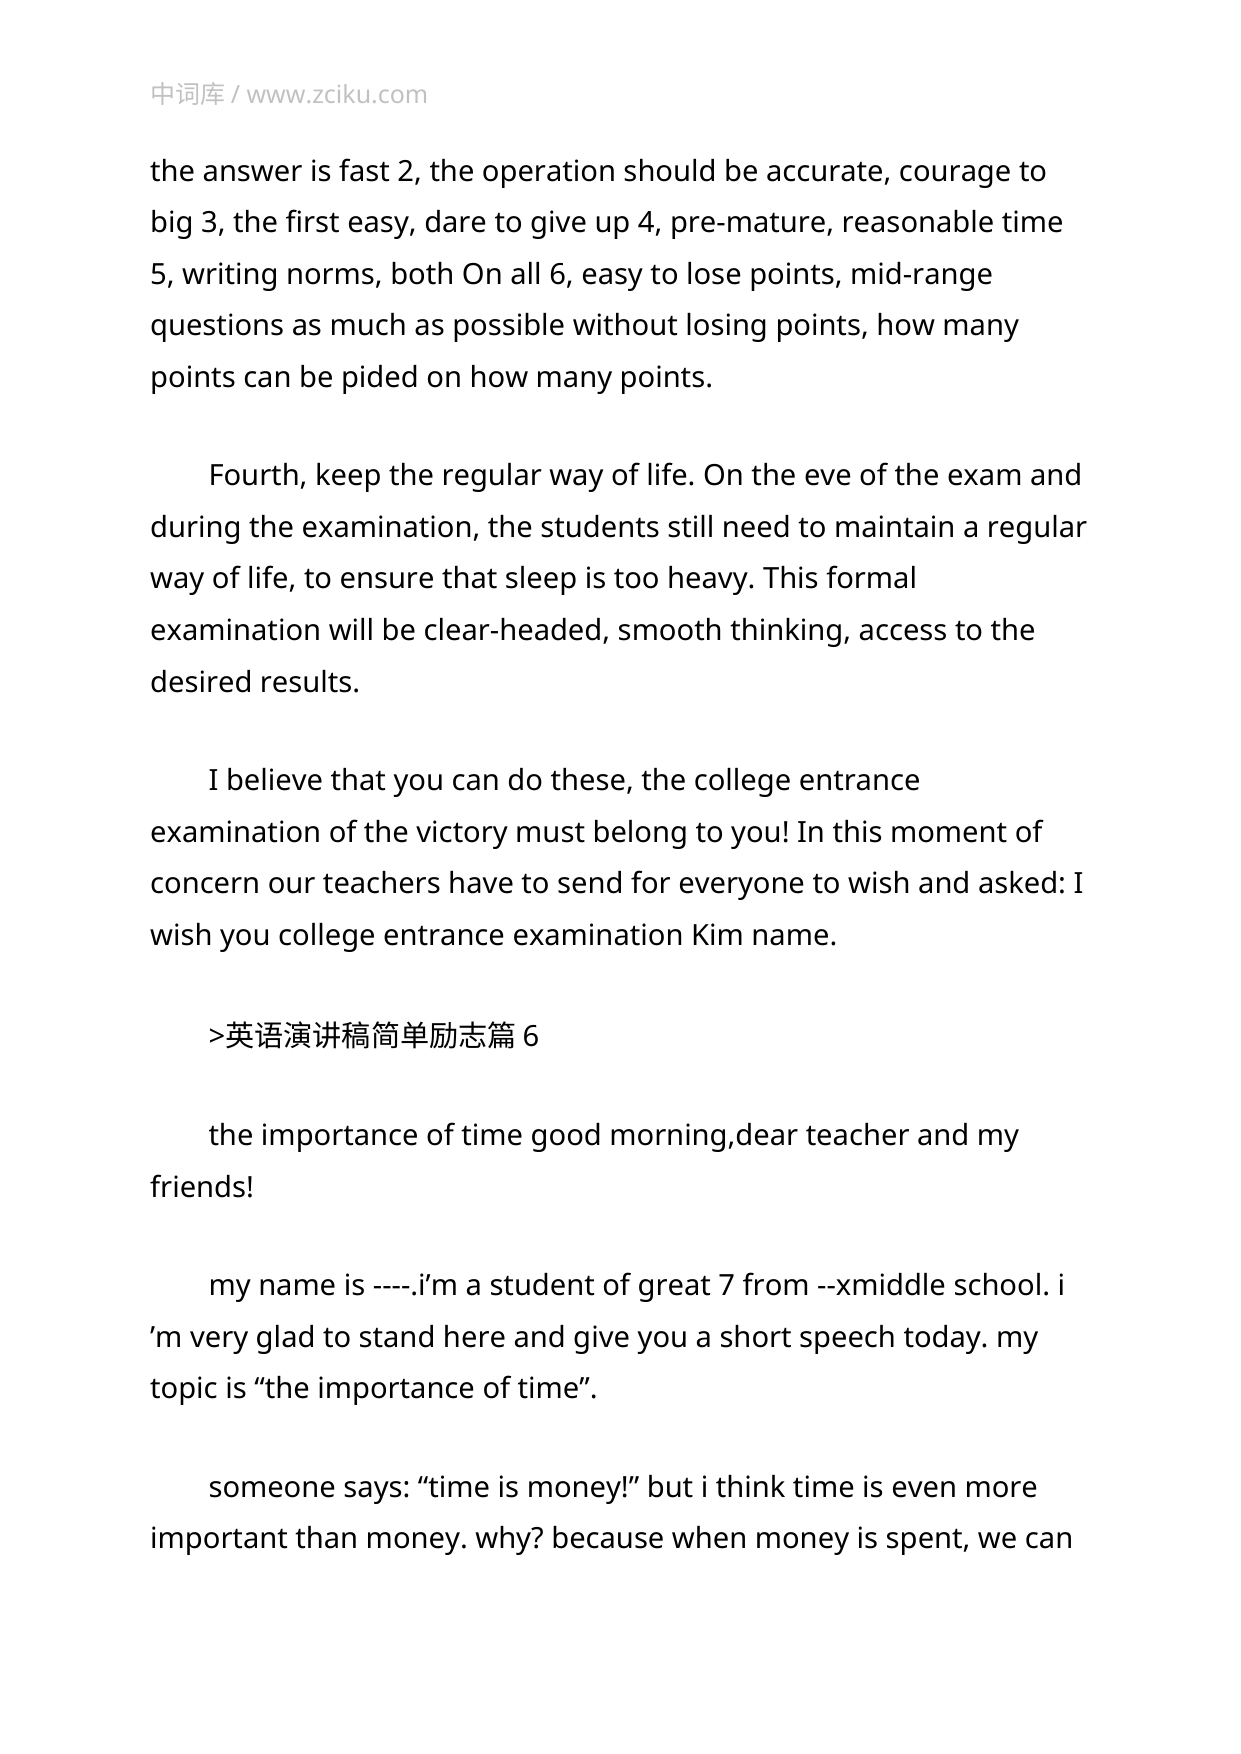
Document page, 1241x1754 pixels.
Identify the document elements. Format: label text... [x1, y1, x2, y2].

text >英语演讲稿简单励志篇6 [150, 1012, 1090, 1055]
text Fourth, keep the regular way of life. On the eve of the exam and during the examination, the students still need to maintain a regular way of life, to ensure that sleep is too heavy. This formal examination will be clear-headed, smooth thinking, access to the desired results. [150, 455, 1090, 701]
text I believe that you can do these, the college entrance examination of the victory must belong to you! In this moment of concern our teachers have to send for everyone to wish and asked: I wish you college entrance examination Kim name. [150, 759, 1090, 954]
text the importance of time good morning,dear teacher and my friends! [150, 1114, 1090, 1206]
text my name is ----.i’m a student of great 7 from --xmiddle school. i ’m very glad to stand here and give you a short speech today. my topic is “the importance of time”. [150, 1264, 1090, 1407]
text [150, 150, 1090, 396]
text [150, 1466, 1090, 1557]
